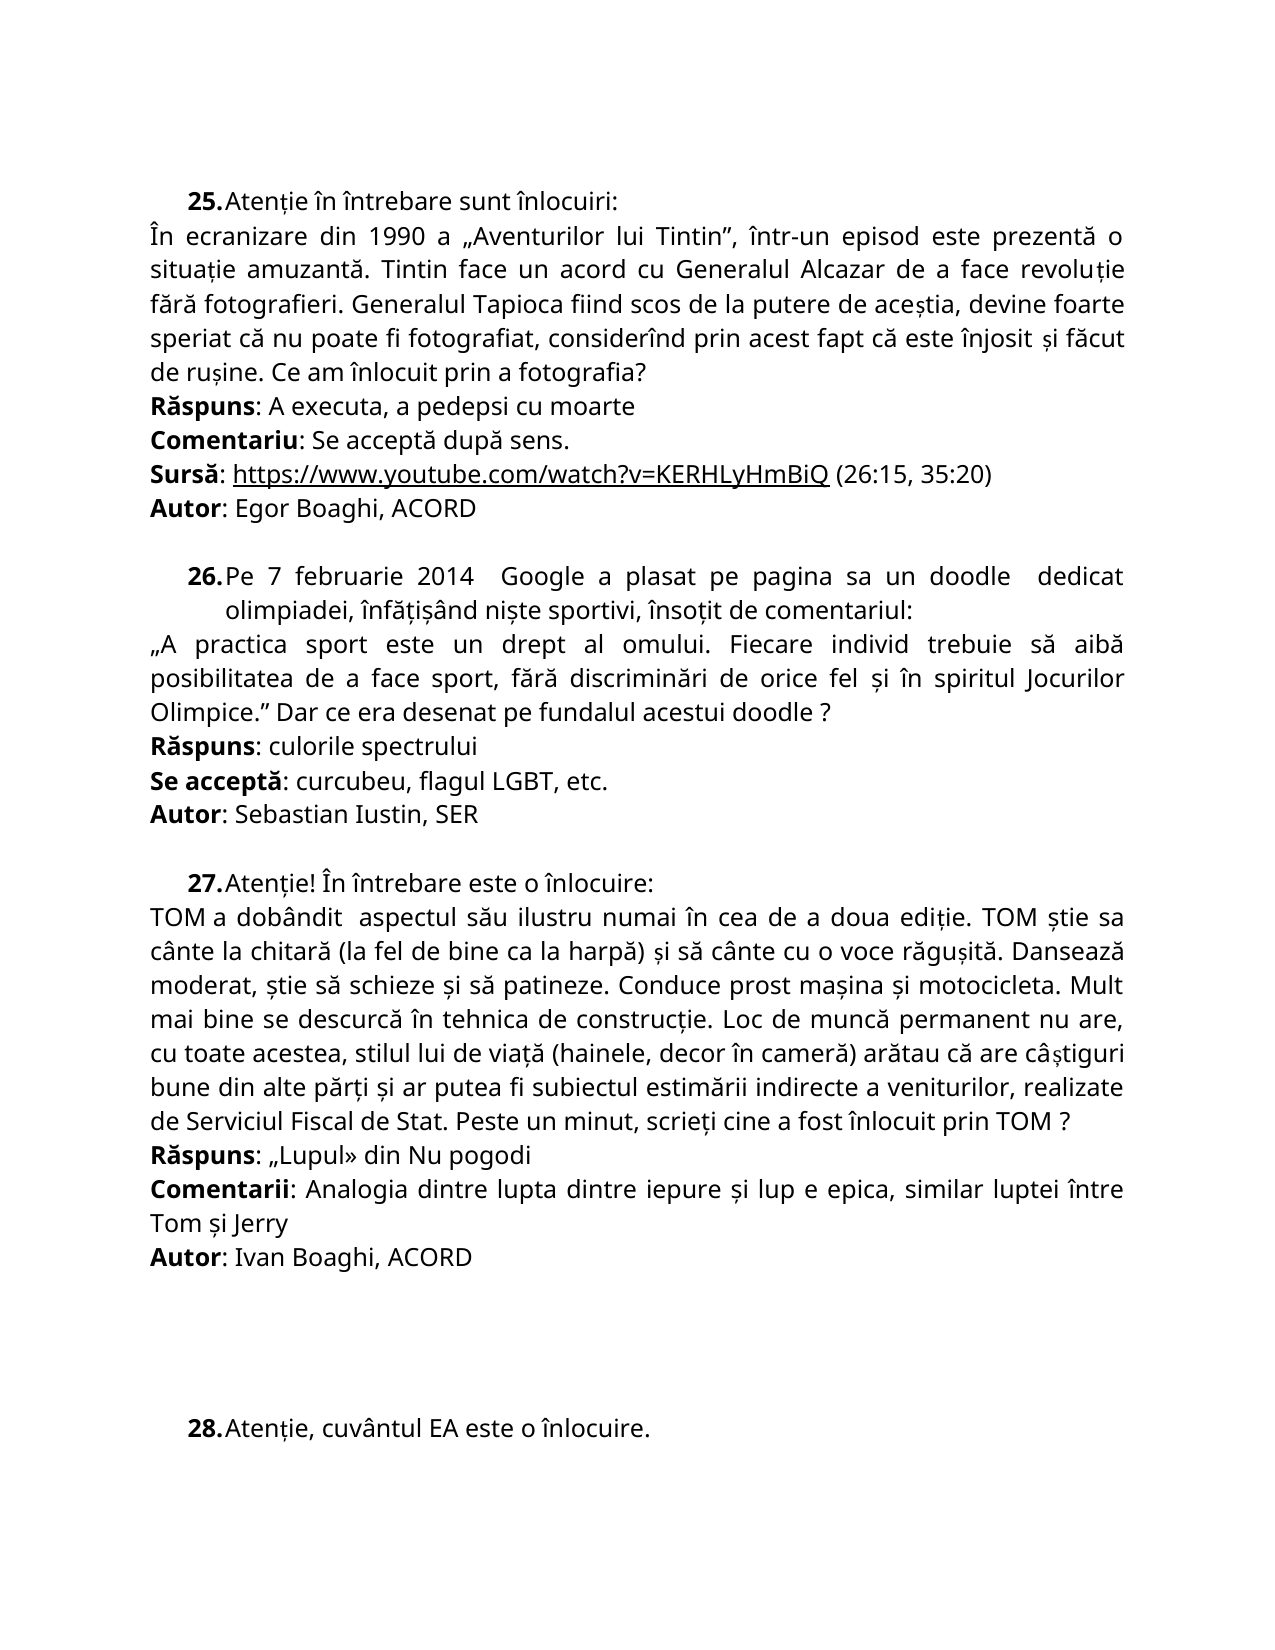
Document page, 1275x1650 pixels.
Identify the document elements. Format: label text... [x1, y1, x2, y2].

text Comentariu: Se acceptă după sens. [150, 422, 1125, 457]
text TOM a dobândit aspectul său ilustru numai în cea de a doua ediție. TOM ştie sa cânte la chitară (la fel de bine ca la harpă) și să cânte cu o voce răgușită. Dansează moderat, ştie să schieze şi să patineze. Conduce prost maşina şi motocicleta. Mult mai bine se descurcă în tehnica de construcţie. Loc de muncă permanent nu are, cu toate acestea, stilul lui de viaţă (hainele, decor în cameră) arătau că are câștiguri bune din alte părţi şi ar putea fi subiectul estimării indirecte a veniturilor, realizate de Serviciul Fiscal de Stat. Peste un minut, scrieţi cine a fost înlocuit prin TOM ? [150, 899, 1125, 1138]
text Sursă: https://www.youtube.com/watch?v=KERHLyHmBiQ (26:15, 35:20) [150, 457, 1125, 491]
text Autor: Sebastian Iustin, SER [150, 797, 1125, 831]
text Se acceptă: curcubeu, flagul LGBT, etc. [150, 763, 1125, 797]
list Pe 7 februarie 2014 Google a plasat pe pagina sa un doodle dedicat olimpiadei, înfăţişând nişte sportivi, însoţit de comentariul: [187, 559, 1125, 627]
list Atenție în întrebare sunt înlocuiri: [187, 184, 1125, 218]
text Autor: Egor Boaghi, ACORD [150, 491, 1125, 525]
text Răspuns: „Lupul» din Nu pogodi [150, 1138, 1125, 1172]
text Răspuns: culorile spectrului [150, 729, 1125, 763]
text „A practica sport este un drept al omului. Fiecare individ trebuie să aibă posibilitatea de a face sport, fără discriminări de orice fel și în spiritul Jocurilor Olimpice.” Dar ce era desenat pe fundalul acestui doodle ? [150, 627, 1125, 729]
text Comentarii: Analogia dintre lupta dintre iepure şi lup e epica, similar luptei între Tom şi Jerry [150, 1172, 1125, 1240]
list Atenţie! În întrebare este o înlocuire: [187, 865, 1125, 899]
text În ecranizare din 1990 a „Aventurilor lui Tintin”, într-un episod este prezentă o situație amuzantă. Tintin face un acord cu Generalul Alcazar de a face revoluție fără fotografieri. Generalul Tapioca fiind scos de la putere de aceștia, devine foarte speriat că nu poate fi fotografiat, considerînd prin acest fapt că este înjosit și făcut de rușine. Ce am înlocuit prin a fotografia? [150, 218, 1125, 388]
text Răspuns: A executa, a pedepsi cu moarte [150, 388, 1125, 422]
text Autor: Ivan Boaghi, ACORD [150, 1240, 1125, 1274]
list Atenție, cuvântul EA este o înlocuire. [187, 1410, 1125, 1444]
